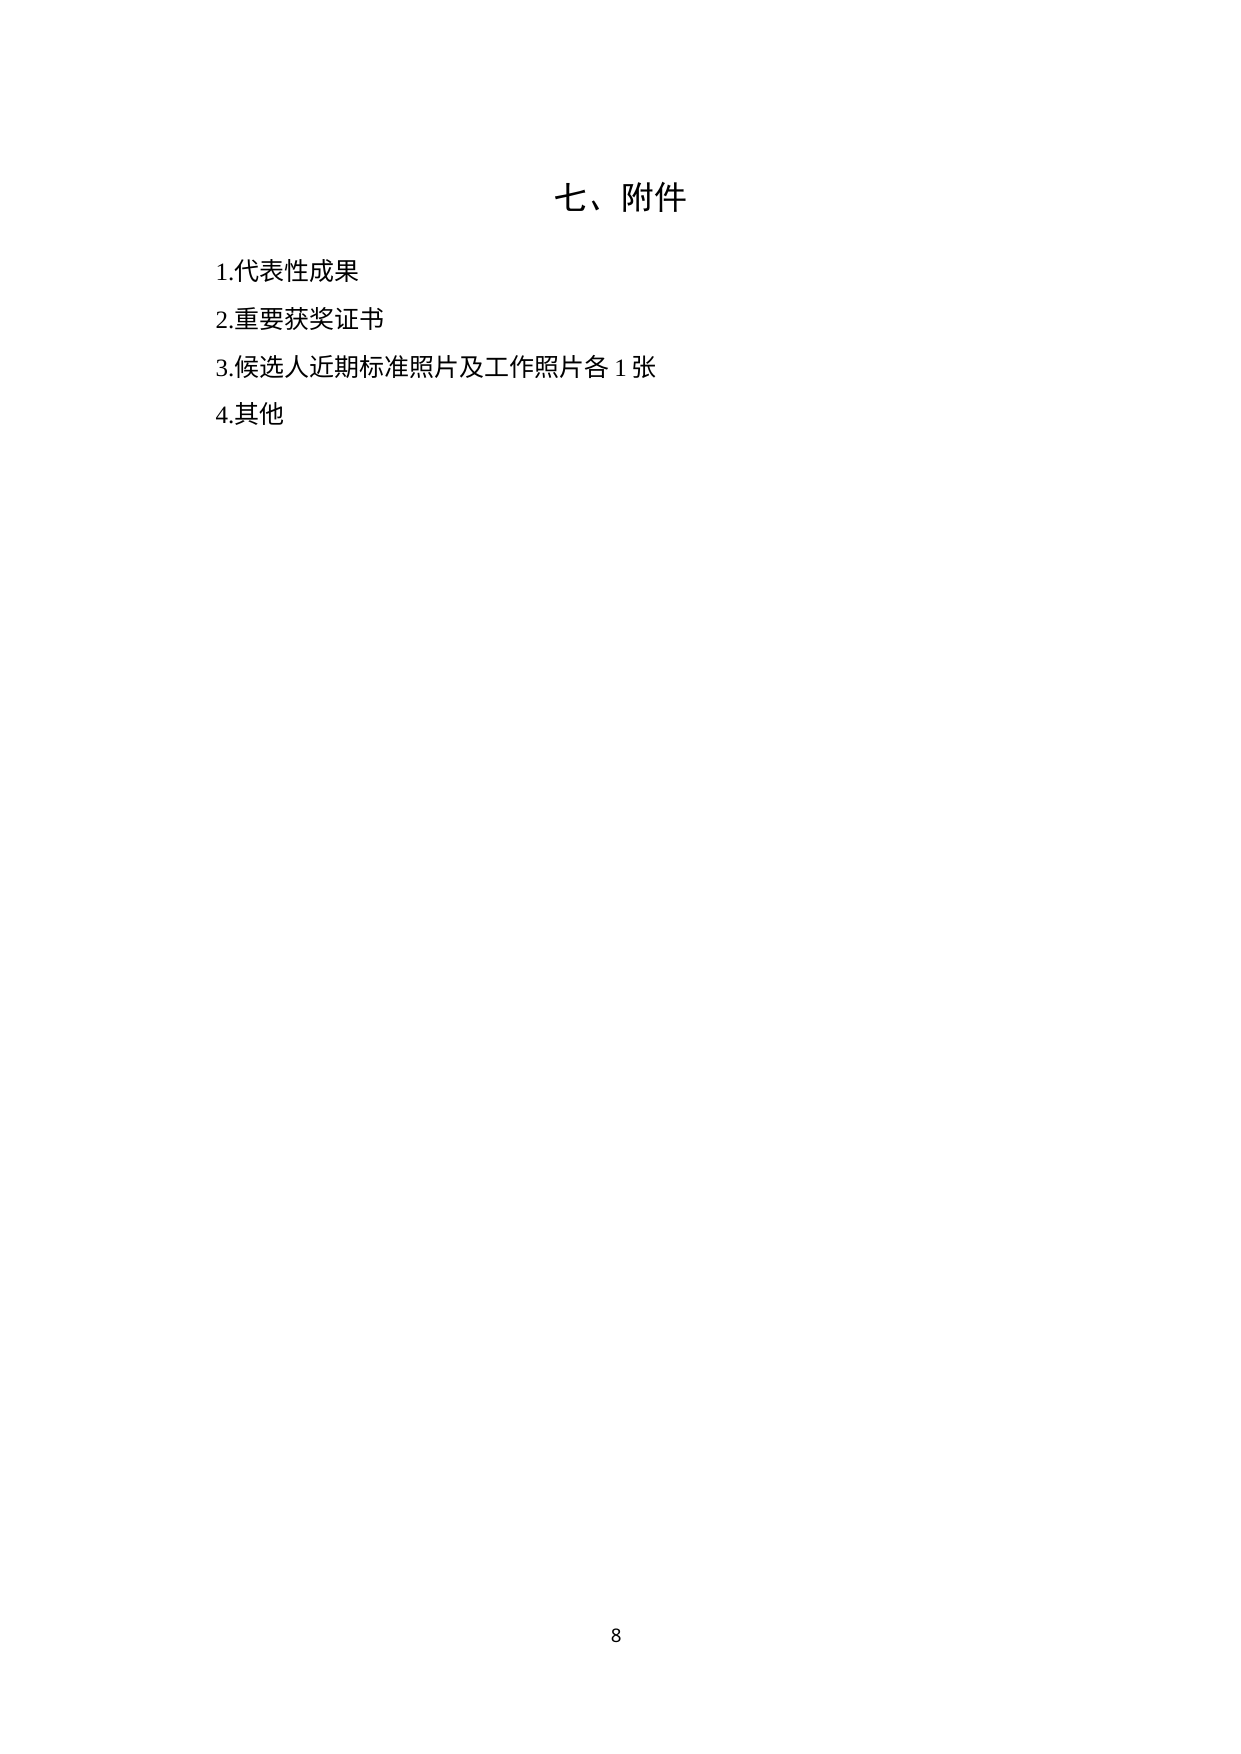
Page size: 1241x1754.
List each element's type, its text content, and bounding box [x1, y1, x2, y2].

text 3.候选人近期标准照片及工作照片各1张 [165, 338, 1075, 386]
text 4.其他 [165, 386, 1075, 433]
subtitle 七、附件 [165, 176, 1075, 214]
text 2.重要获奖证书 [165, 290, 1075, 338]
text 1.代表性成果 [165, 242, 1075, 290]
